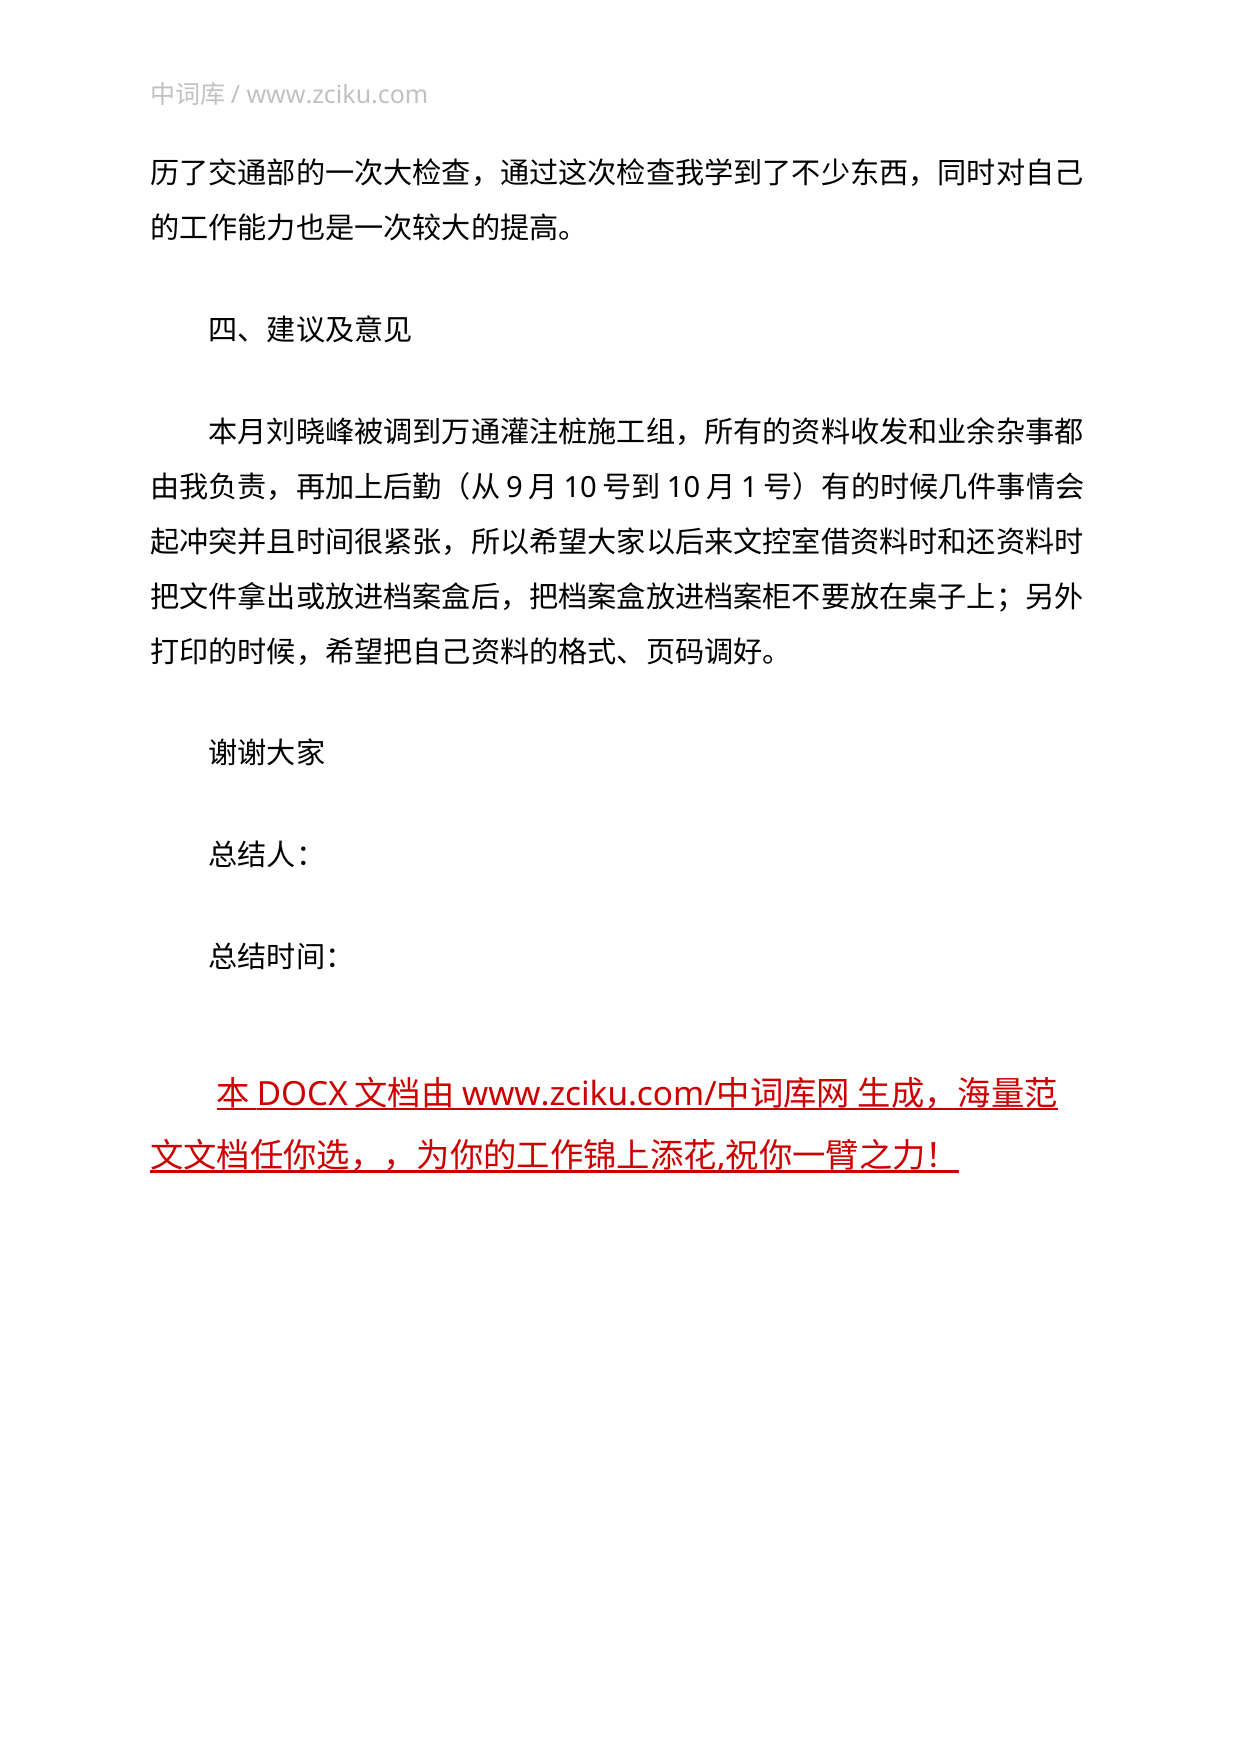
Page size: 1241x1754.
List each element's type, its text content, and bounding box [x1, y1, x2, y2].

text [150, 150, 1090, 247]
text 本DOCX文档由 www.zciku.com/中词库网 生成，海量范文文档任你选，，为你的工作锦上添花,祝你一臂之力！ [150, 1066, 1090, 1178]
text 谢谢大家 [150, 730, 1090, 772]
text 本月刘晓峰被调到万通灌注桩施工组，所有的资料收发和业余杂事都由我负责，再加上后勤（从9月10号到10月1号）有的时候几件事情会起冲突并且时间很紧张，所以希望大家以后来文控室借资料时和还资料时把文件拿出或放进档案盒后，把档案盒放进档案柜不要放在桌子上；另外打印的时候，希望把自己资料的格式、页码调好。 [150, 408, 1090, 670]
text 总结人： [150, 832, 1090, 874]
text 四、建议及意见 [150, 307, 1090, 349]
text 总结时间： [150, 933, 1090, 976]
